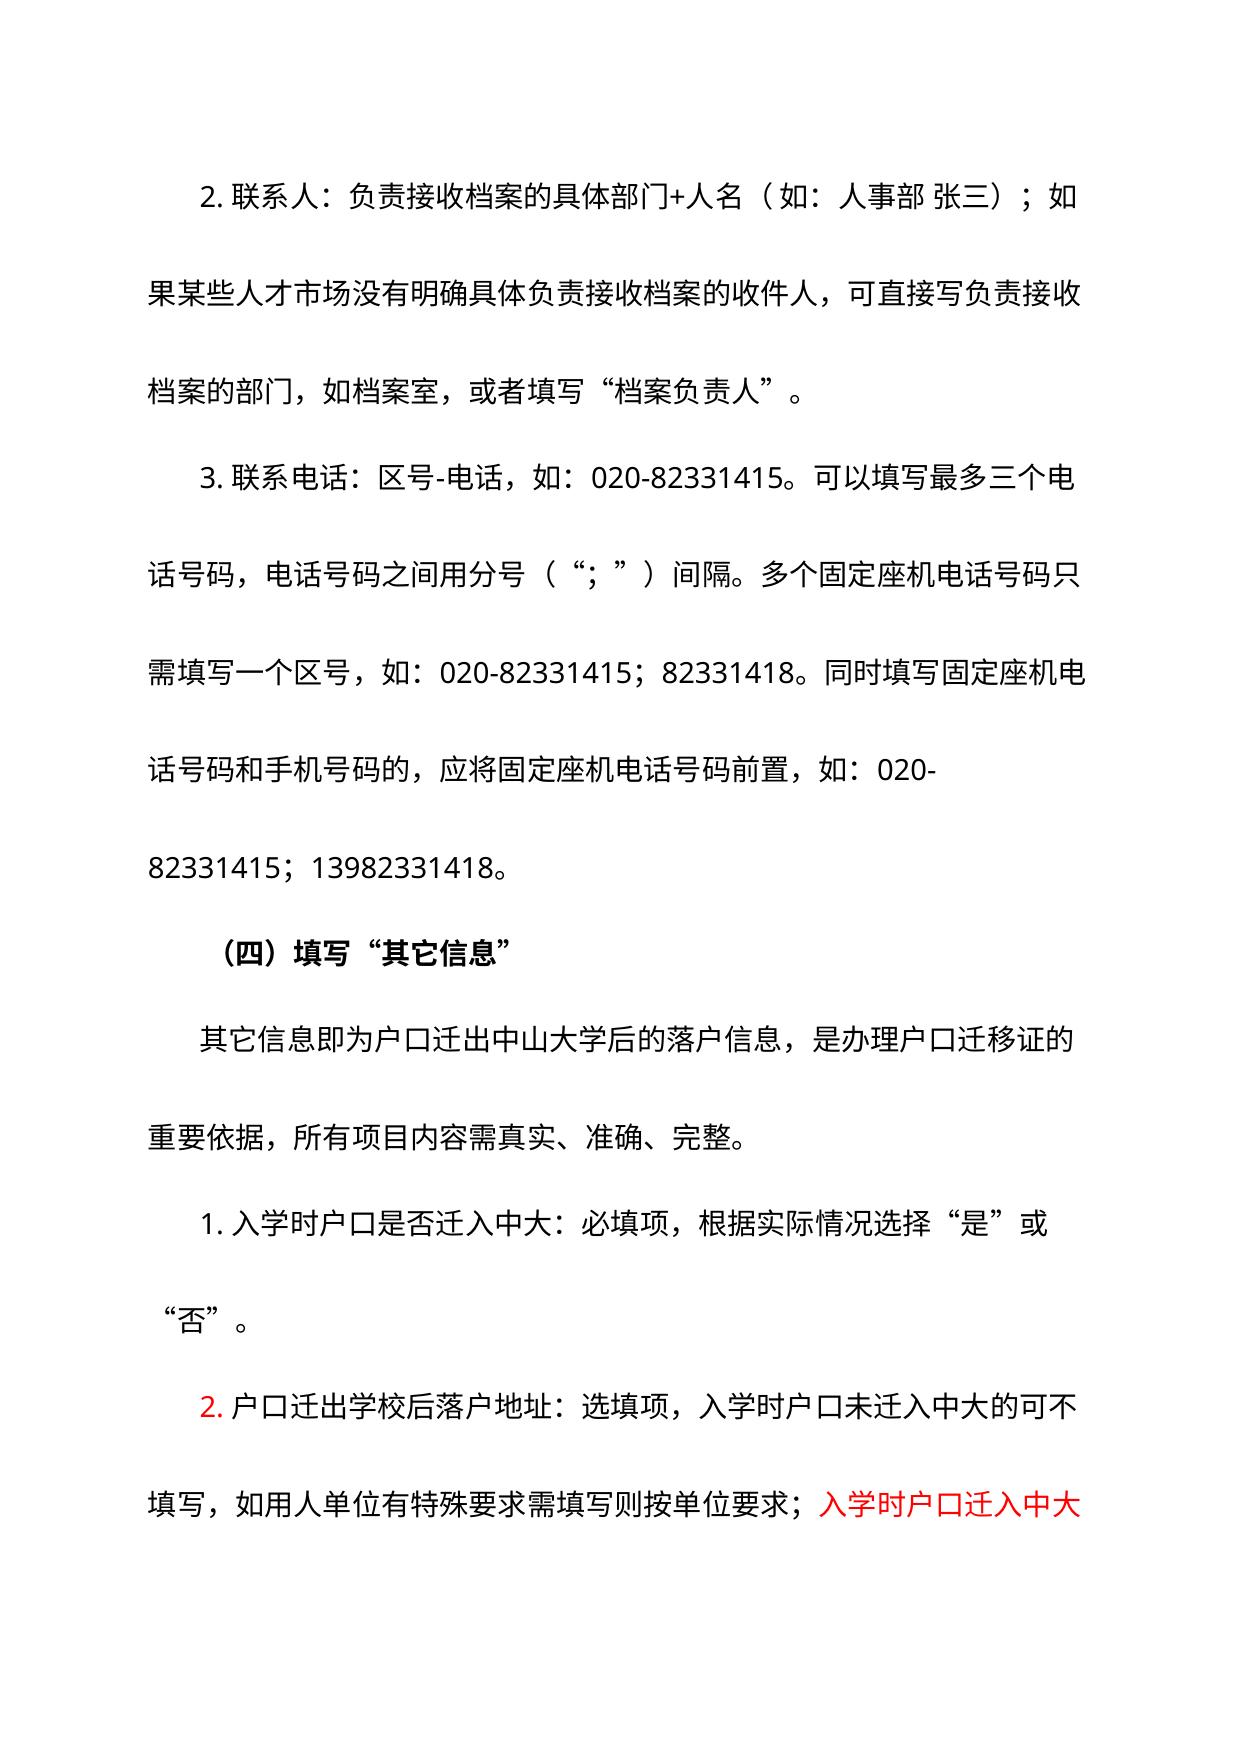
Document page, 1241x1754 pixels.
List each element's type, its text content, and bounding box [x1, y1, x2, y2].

list 联系电话：区号-电话，如：020-82331415。可以填写最多三个电话号码，电话号码之间用分号（“；”）间隔。多个固定座机电话号码只需填写一个区号，如：020-82331415；82331418。同时填写固定座机电话号码和手机号码的，应将固定座机电话号码前置，如：020-82331415；13982331418。 [148, 443, 1092, 898]
list 联系人：负责接收档案的具体部门+人名（ 如：人事部 张三）；如果某些人才市场没有明确具体负责接收档案的收件人，可直接写负责接收档案的部门，如档案室，或者填写“档案负责人”。 [148, 162, 1092, 422]
list （四）填写“其它信息” [148, 919, 1092, 984]
list 入学时户口是否迁入中大：必填项，根据实际情况选择“是”或“否”。 [148, 1189, 1092, 1352]
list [148, 1373, 1092, 1535]
text 其它信息即为户口迁出中山大学后的落户信息，是办理户口迁移证的重要依据，所有项目内容需真实、准确、完整。 [148, 1005, 1092, 1168]
